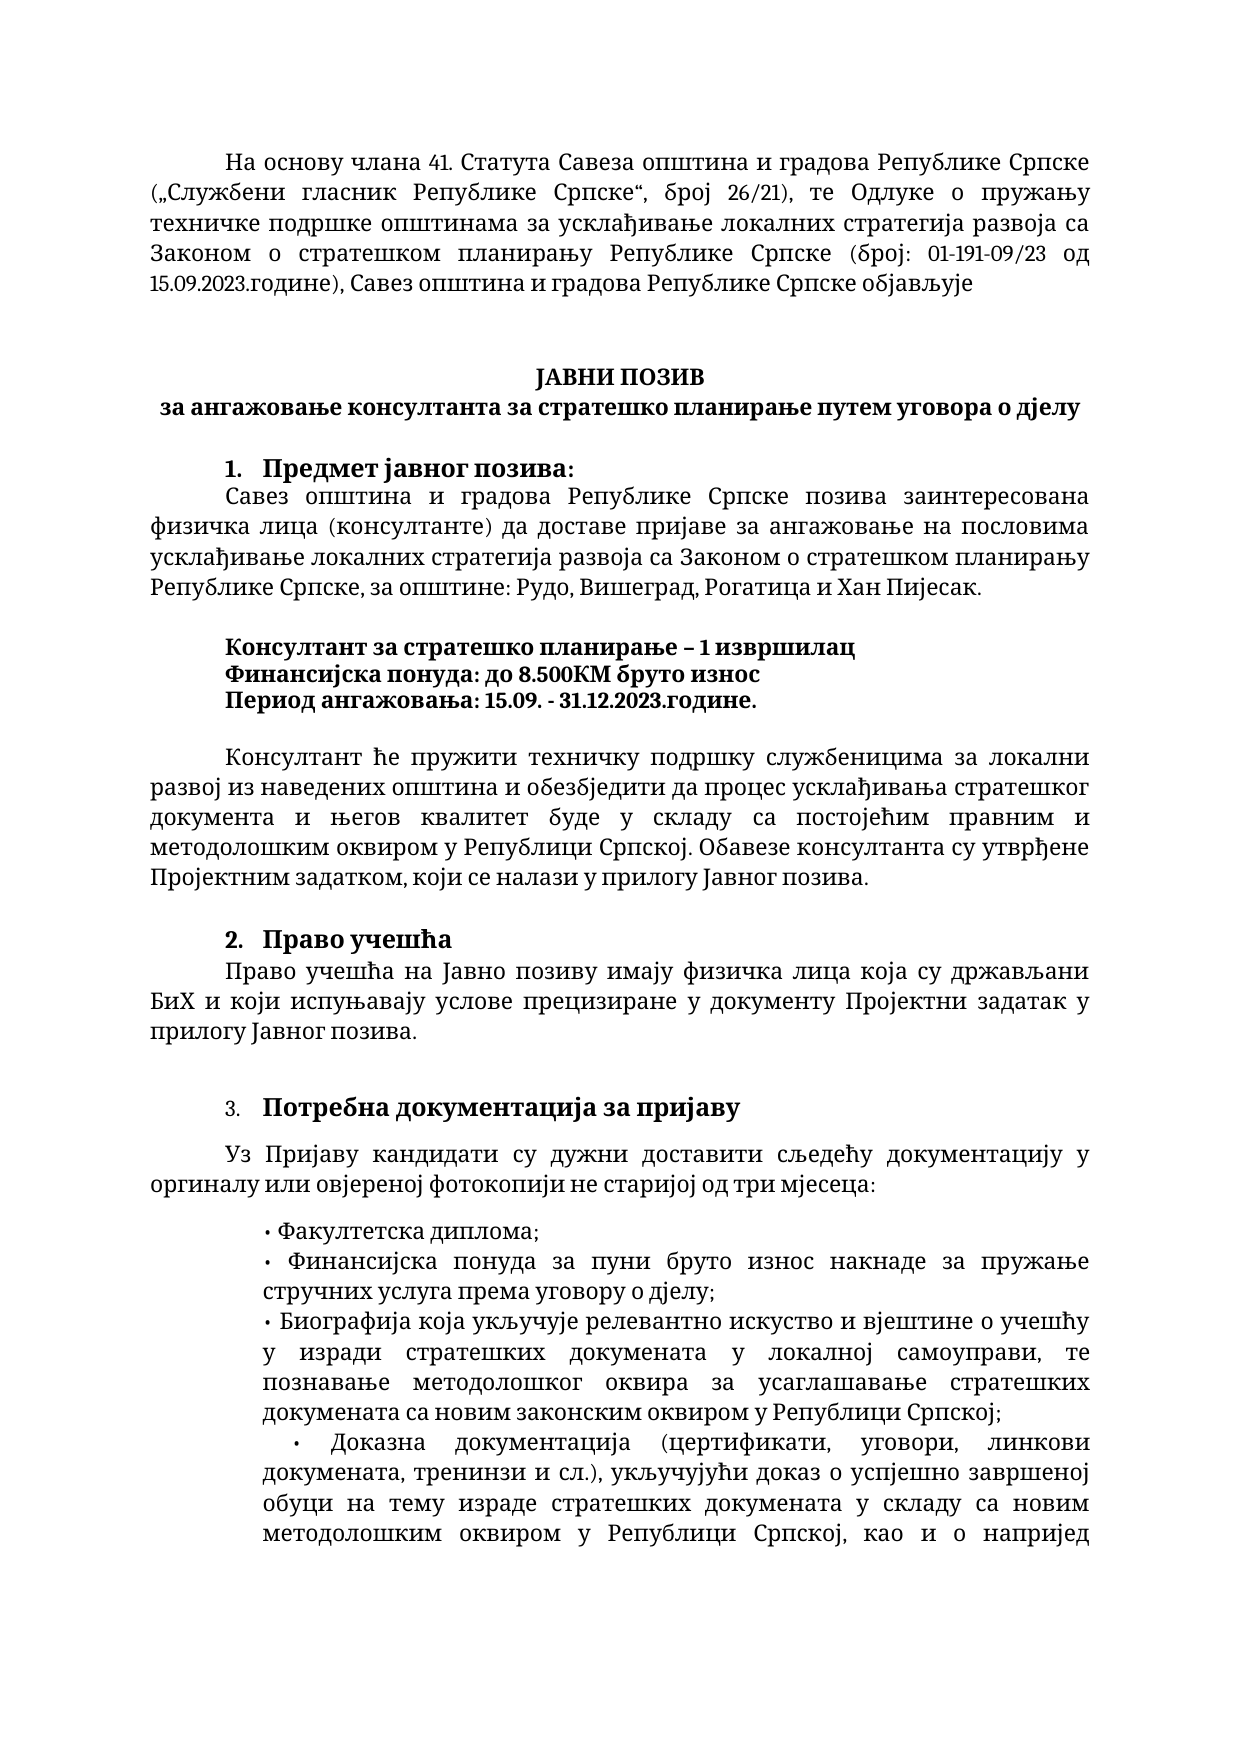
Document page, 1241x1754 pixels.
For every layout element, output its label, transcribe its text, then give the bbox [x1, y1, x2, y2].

list • Биографија која укључује релевантно искуство и вјештине о учешћу у изради стратешких докумената у локалној самоуправи, те познавање методолошког оквира за усаглашавање стратешких докумената са новим законским оквиром у Републици Српској; [262, 1309, 1090, 1426]
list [262, 1430, 1090, 1547]
text Савез општина и градова Републике Српске позива заинтересована физичка лица (консултанте) да доставе пријаве за ангажовање на пословима усклађивање локалних стратегија развоја са Законом о стратешком планирању Републике Српске, за општине: Рудо, Вишеград, Рогатица и Хан Пијесак. [150, 484, 1090, 601]
text Уз Пријаву кандидати су дужни доставити сљедећу документацију у оргиналу или овјереној фотокопији не старијој од три мјесеца: [150, 1141, 1090, 1198]
text На основу члана 41. Статута Савеза општина и градова Републике Српске („Службени гласник Републике Српске“, број 26/21), те Одлуке о пружању техничке подршке општинама за усклађивање локалних стратегија развоја са Законом о стратешком планирању Републике Српске (број: 01-191-09/23 од 15.09.2023.године), Савез општина и градова Републике Српске објављује [150, 150, 1090, 297]
list Потребна документација за пријаву [225, 1094, 1090, 1123]
text ЈАВНИ ПОЗИВ [150, 364, 1090, 391]
text Консултант ће пружити техничку подршку службеницима за локални развој из наведених општина и обезбједити да процес усклађивања стратешког документа и његов квалитет буде у складу са постојећим правним и методолошким оквиром у Републици Српској. Обавезе консултанта су утврђене Пројектним задатком, који се налази у прилогу Јавног позива. [150, 744, 1090, 891]
text Право учешћа на Јавно позиву имају физичка лица која су држављани БиХ и који испуњавају услове прецизиране у документу Пројектни задатак у прилогу Јавног позива. [150, 958, 1090, 1045]
text Финансијска понуда: до 8.500КМ бруто износ [150, 661, 1090, 688]
list Право учешћа [225, 926, 1090, 954]
text за ангажовање консултанта за стратешко планирање путем уговора о дјелу [150, 395, 1090, 421]
list Предмет јавног позива: [225, 455, 1090, 484]
list • Финансијска понуда за пуни бруто износ накнаде за пружање стручних услуга према уговору о дјелу; [262, 1249, 1090, 1305]
text Период ангажовања: 15.09. - 31.12.2023.године. [150, 688, 1090, 714]
text Консултант за стратешко планирање – 1 извршилац [150, 635, 1090, 661]
list • Факултетска диплома; [262, 1218, 1090, 1245]
